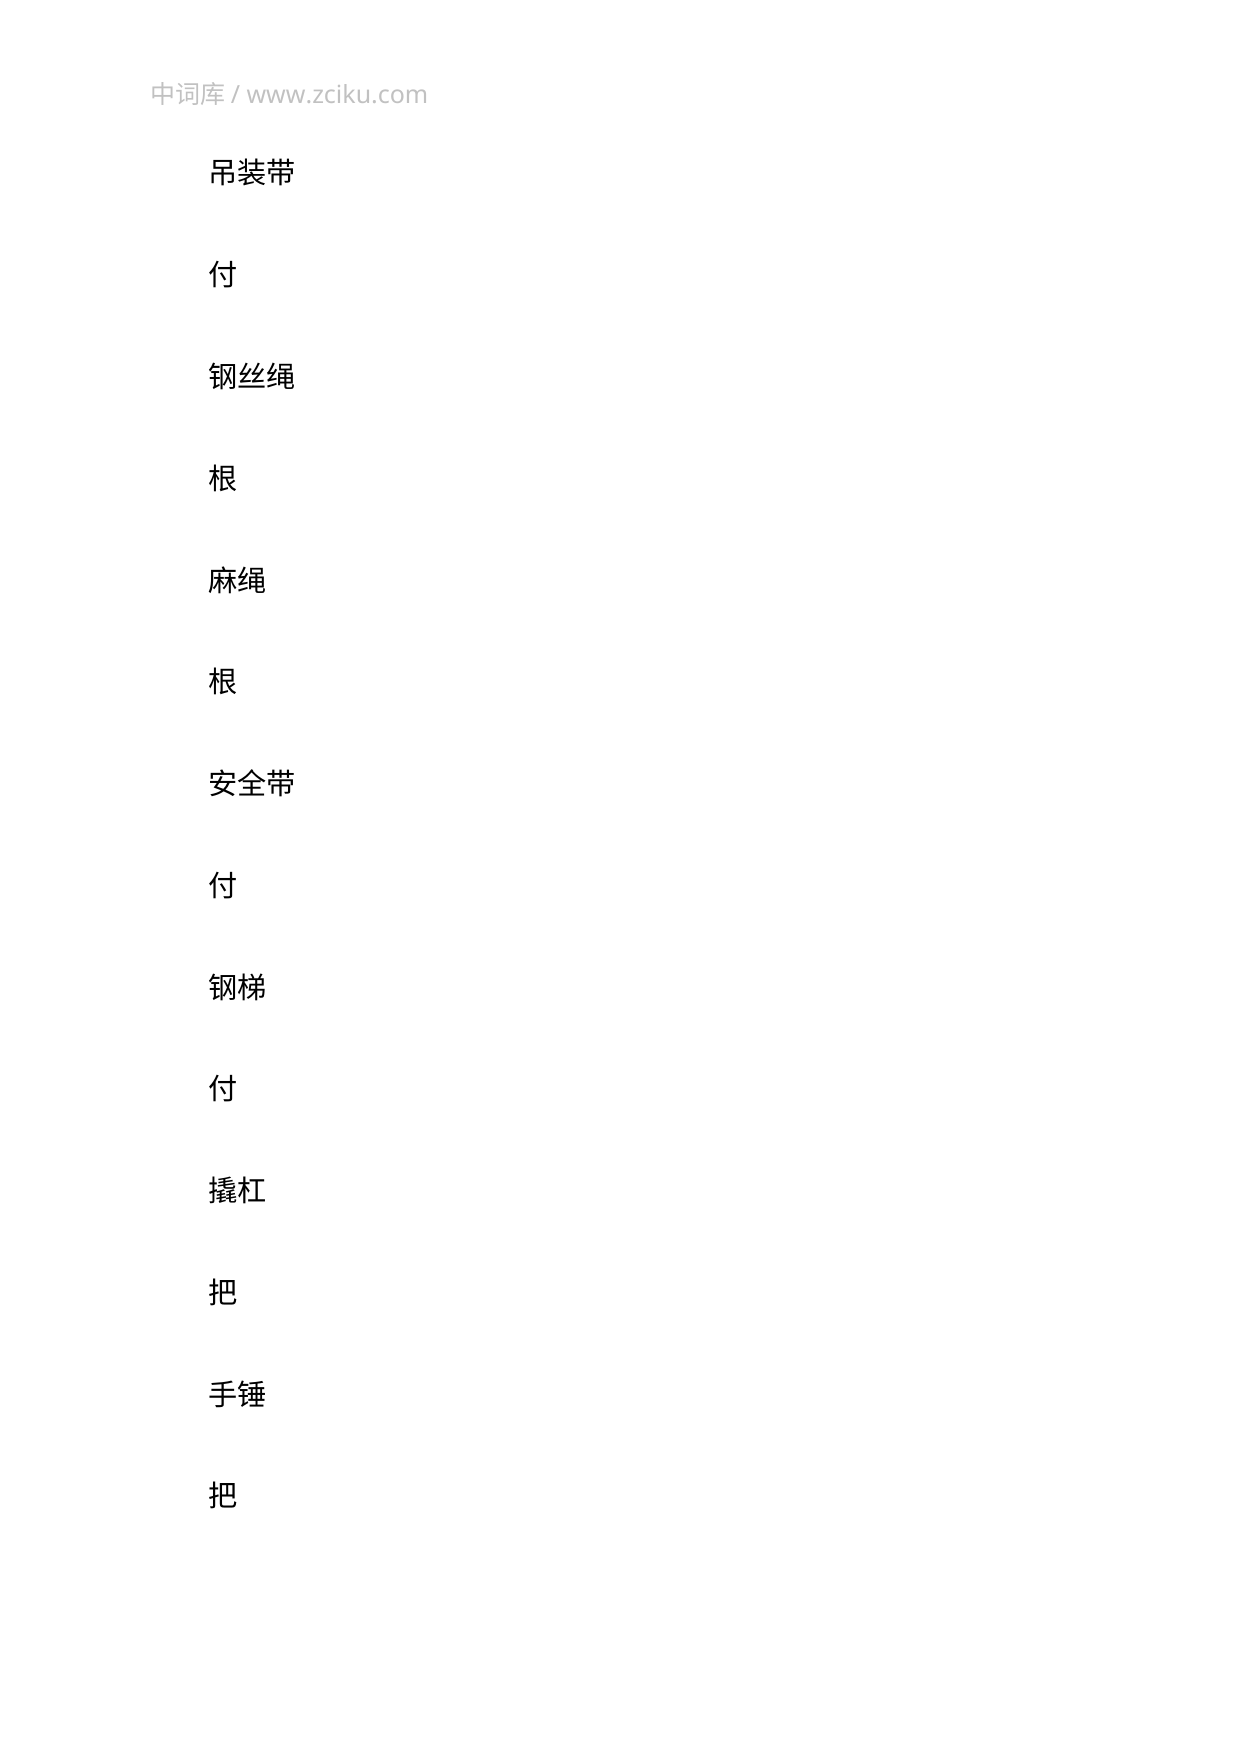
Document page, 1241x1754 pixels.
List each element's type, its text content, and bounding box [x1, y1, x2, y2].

text 钢梯 [150, 964, 1090, 1006]
text 手锤 [150, 1371, 1090, 1413]
text 付 [150, 1066, 1090, 1108]
text 把 [150, 1473, 1090, 1515]
text 付 [150, 252, 1090, 294]
text 付 [150, 862, 1090, 905]
text 钢丝绳 [150, 353, 1090, 396]
text 撬杠 [150, 1168, 1090, 1210]
text 吊装带 [150, 150, 1090, 192]
text 根 [150, 659, 1090, 701]
text 安全带 [150, 761, 1090, 803]
text 把 [150, 1269, 1090, 1312]
text 根 [150, 455, 1090, 498]
text 麻绳 [150, 557, 1090, 599]
